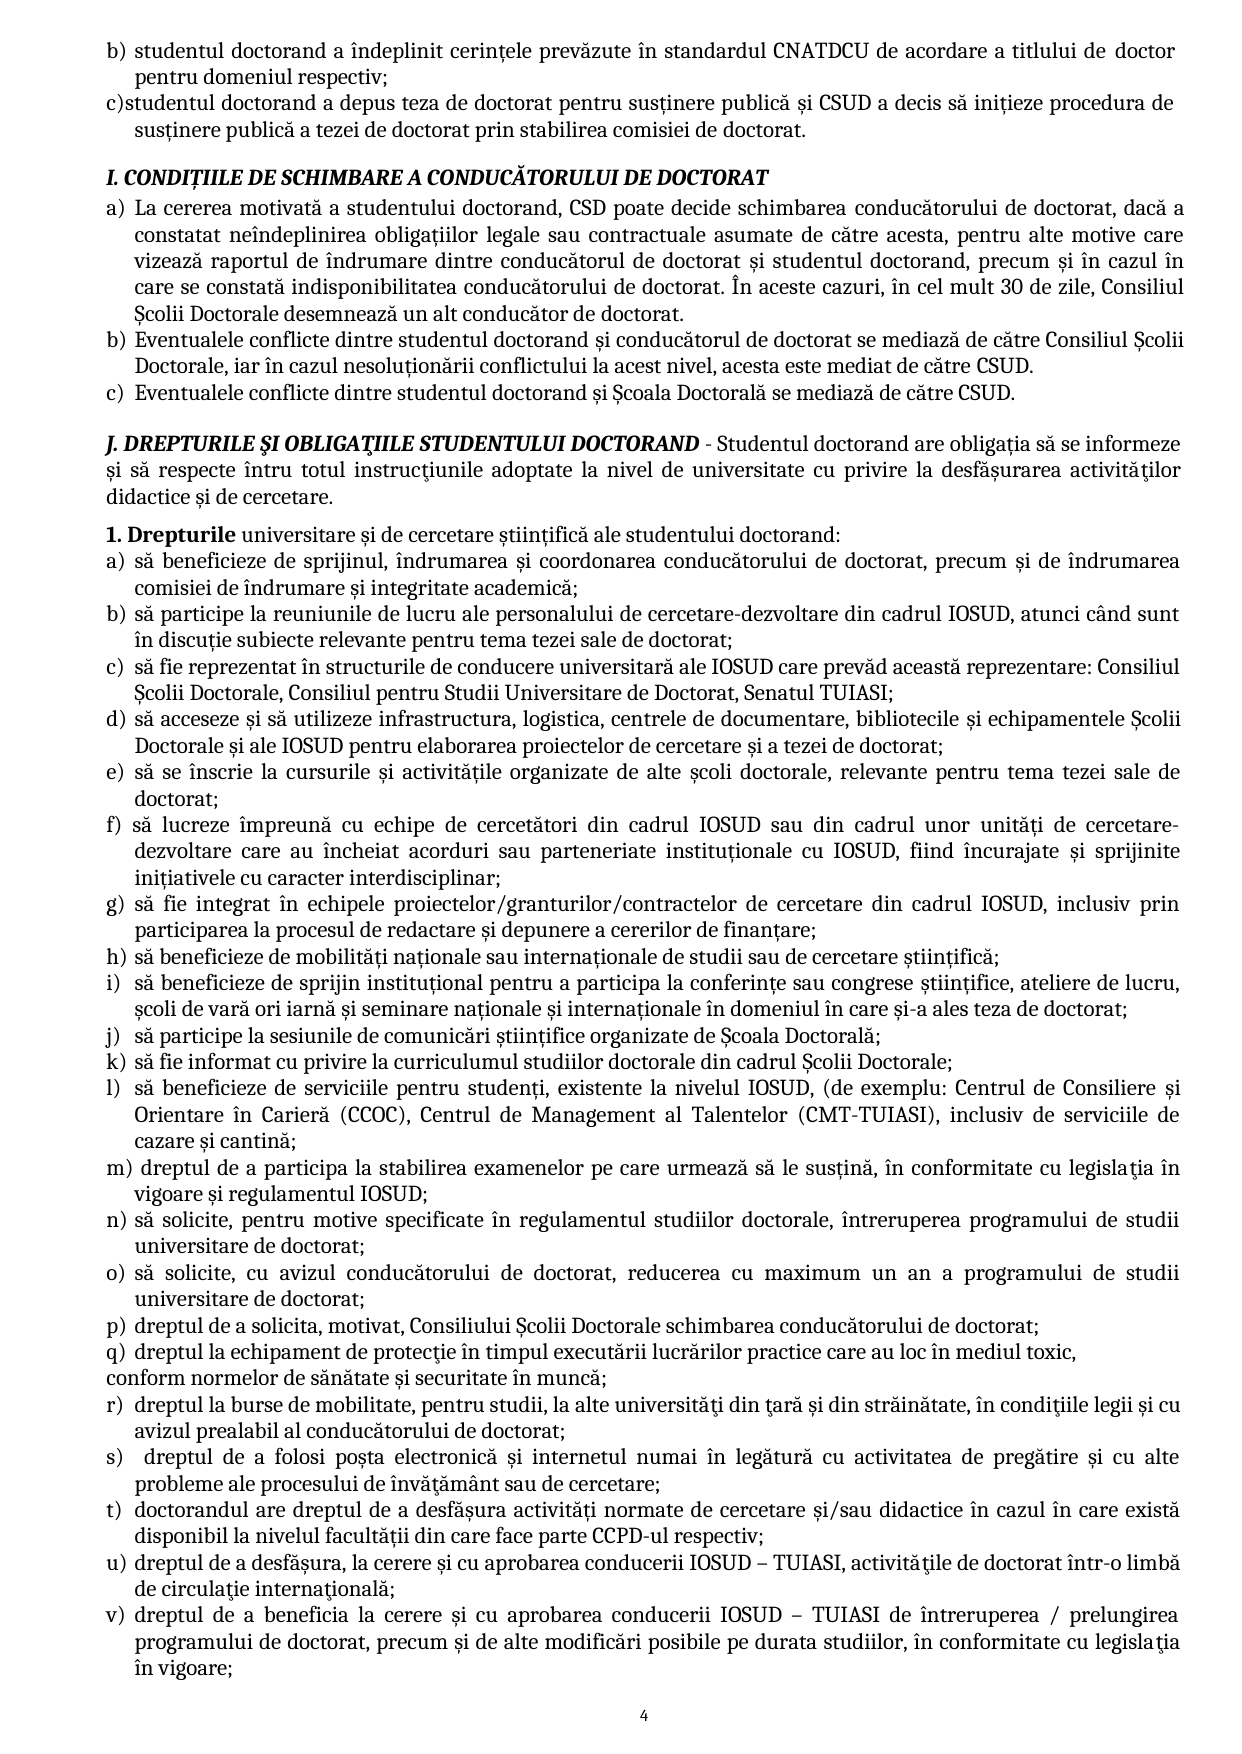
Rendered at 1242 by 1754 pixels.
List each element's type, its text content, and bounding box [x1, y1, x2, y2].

text g) să fie integrat în echipele proiectelor/granturilor/contractelor de cercetare din cadrul IOSUD, inclusiv prin participarea la procesul de redactare și depunere a cererilor de finanțare; [106, 891, 1181, 943]
text v) dreptul de a beneficia la cerere şi cu aprobarea conducerii IOSUD – TUIASI de întreruperea / prelungirea programului de doctorat, precum şi de alte modificări posibile pe durata studiilor, în conformitate cu legislaţia în vigoare; [106, 1602, 1181, 1681]
text j) să participe la sesiunile de comunicări științifice organizate de Școala Doctorală; [106, 1022, 1181, 1049]
text conform normelor de sănătate și securitate în muncă; [106, 1365, 1181, 1391]
list La cererea motivată a studentului doctorand, CSD poate decide schimbarea conducătorului de doctorat, dacă a constatat neîndeplinirea obligațiilor legale sau contractuale asumate de către acesta, pentru alte motive care vizează raportul de îndrumare dintre conducătorul de doctorat și studentul doctorand, precum și în cazul în care se constată indisponibilitatea conducătorului de doctorat. În aceste cazuri, în cel mult 30 de zile, Consiliul Școlii Doctorale desemnează un alt conducător de doctorat. [106, 195, 1184, 327]
text m) dreptul de a participa la stabilirea examenelor pe care urmează să le susțină, în conformitate cu legislaţia în vigoare şi regulamentul IOSUD; [106, 1154, 1181, 1207]
text f) să lucreze împreună cu echipe de cercetători din cadrul IOSUD sau din cadrul unor unități de cercetare-dezvoltare care au încheiat acorduri sau parteneriate instituționale cu IOSUD, fiind încurajate și sprijinite inițiativele cu caracter interdisciplinar; [106, 812, 1181, 891]
text c) să fie reprezentat în structurile de conducere universitară ale IOSUD care prevăd această reprezentare: Consiliul Școlii Doctorale, Consiliul pentru Studii Universitare de Doctorat, Senatul TUIASI; [106, 653, 1181, 706]
text h) să beneficieze de mobilități naționale sau internaționale de studii sau de cercetare științifică; [106, 943, 1181, 970]
text s) dreptul de a folosi poşta electronică şi internetul numai în legătură cu activitatea de pregătire şi cu alte probleme ale procesului de învăţământ sau de cercetare; [106, 1444, 1181, 1497]
text t) doctorandul are dreptul de a desfășura activități normate de cercetare și/sau didactice în cazul în care există disponibil la nivelul facultății din care face parte CCPD-ul respectiv; [106, 1497, 1181, 1549]
text n) să solicite, pentru motive specificate în regulamentul studiilor doctorale, întreruperea programului de studii universitare de doctorat; [106, 1207, 1181, 1260]
text q) dreptul la echipament de protecţie în timpul executării lucrărilor practice care au loc în mediul toxic, [106, 1339, 1181, 1365]
list studentul doctorand a depus teza de doctorat pentru susținere publică și CSUD a decis să inițieze procedura de susținere publică a tezei de doctorat prin stabilirea comisiei de doctorat. [106, 90, 1175, 143]
text p) dreptul de a solicita, motivat, Consiliului Școlii Doctorale schimbarea conducătorului de doctorat; [106, 1312, 1181, 1339]
subtitle I. CONDIȚIILE DE SCHIMBARE A CONDUCĂTORULUI DE DOCTORAT [106, 164, 1181, 191]
text J. Drepturile şi obligaţiile STUDENTULUI DOCTORAND - Studentul doctorand are obligația să se informeze şi să respecte întru totul instrucţiunile adoptate la nivel de universitate cu privire la desfăşurarea activităţilor didactice şi de cercetare. [106, 431, 1181, 510]
text r) dreptul la burse de mobilitate, pentru studii, la alte universităţi din ţară şi din străinătate, în condiţiile legii şi cu avizul prealabil al conducătorului de doctorat; [106, 1391, 1181, 1444]
list studentul doctorand a îndeplinit cerințele prevăzute în standardul CNATDCU de acordare a titlului de doctor pentru domeniul respectiv; [106, 37, 1175, 90]
text a) să beneficieze de sprijinul, îndrumarea și coordonarea conducătorului de doctorat, precum și de îndrumarea comisiei de îndrumare și integritate academică; [106, 548, 1181, 601]
text k) să fie informat cu privire la curriculumul studiilor doctorale din cadrul Școlii Doctorale; [106, 1049, 1181, 1075]
text u) dreptul de a desfăşura, la cerere şi cu aprobarea conducerii IOSUD – TUIASI, activităţile de doctorat într-o limbă de circulaţie internaţională; [106, 1549, 1181, 1602]
list Eventualele conflicte dintre studentul doctorand și Școala Doctorală se mediază de către CSUD. [106, 379, 1184, 406]
text i) să beneficieze de sprijin instituțional pentru a participa la conferințe sau congrese științifice, ateliere de lucru, școli de vară ori iarnă și seminare naționale și internaționale în domeniul în care și-a ales teza de doctorat; [106, 970, 1181, 1022]
text e) să se înscrie la cursurile și activitățile organizate de alte școli doctorale, relevante pentru tema tezei sale de doctorat; [106, 759, 1181, 812]
text 1. Drepturile universitare și de cercetare științifică ale studentului doctorand: [106, 522, 1181, 548]
text d) să acceseze și să utilizeze infrastructura, logistica, centrele de documentare, bibliotecile și echipamentele Școlii Doctorale și ale IOSUD pentru elaborarea proiectelor de cercetare și a tezei de doctorat; [106, 706, 1181, 759]
text b) să participe la reuniunile de lucru ale personalului de cercetare-dezvoltare din cadrul IOSUD, atunci când sunt în discuție subiecte relevante pentru tema tezei sale de doctorat; [106, 601, 1181, 653]
text o) să solicite, cu avizul conducătorului de doctorat, reducerea cu maximum un an a programului de studii universitare de doctorat; [106, 1260, 1181, 1312]
list Eventualele conflicte dintre studentul doctorand și conducătorul de doctorat se mediază de către Consiliul Școlii Doctorale, iar în cazul nesoluționării conflictului la acest nivel, acesta este mediat de către CSUD. [106, 327, 1184, 379]
text l) să beneficieze de serviciile pentru studenți, existente la nivelul IOSUD, (de exemplu: Centrul de Consiliere și Orientare în Carieră (CCOC), Centrul de Management al Talentelor (CMT-TUIASI), inclusiv de serviciile de cazare și cantină; [106, 1075, 1181, 1154]
